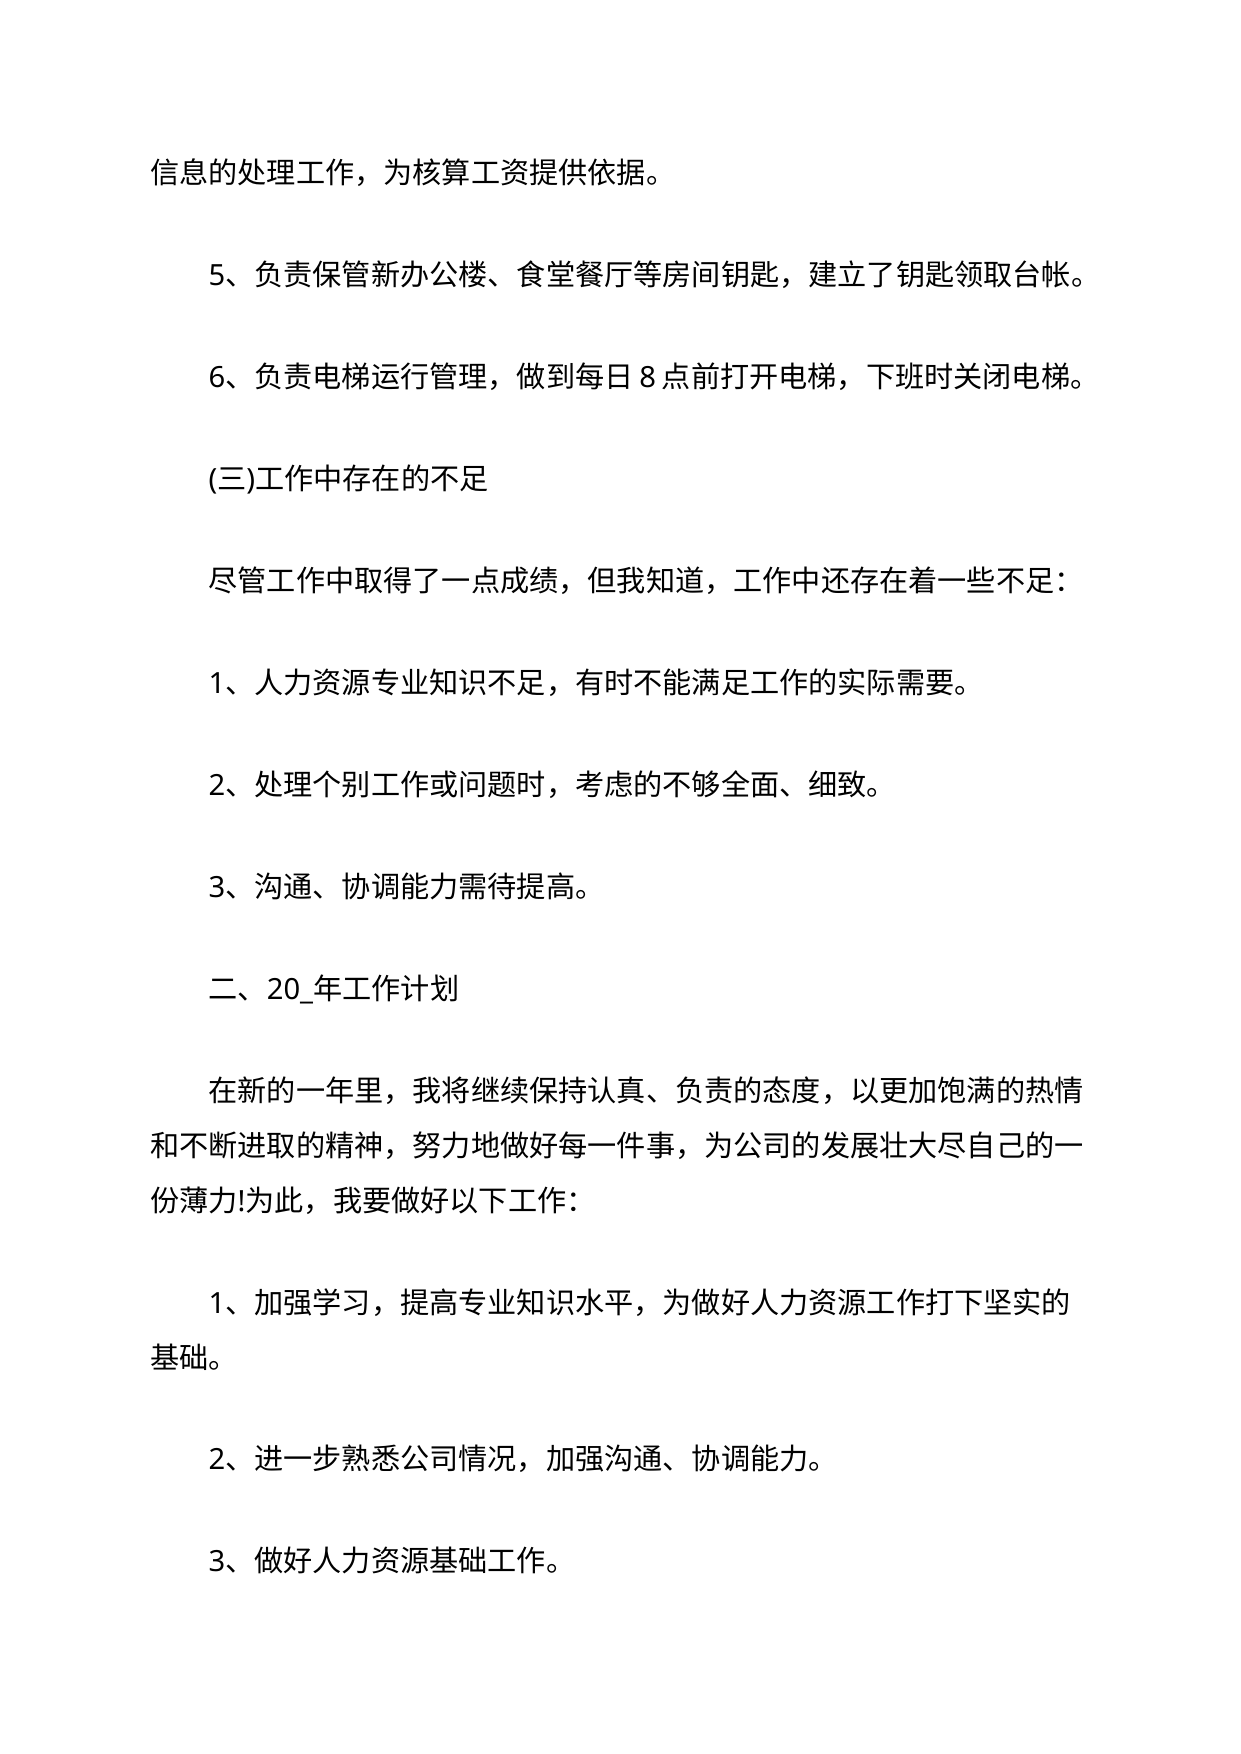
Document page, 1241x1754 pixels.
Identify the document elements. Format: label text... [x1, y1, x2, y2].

text 6、负责电梯运行管理，做到每日8点前打开电梯，下班时关闭电梯。 [150, 354, 1090, 396]
text 3、做好人力资源基础工作。 [150, 1538, 1090, 1580]
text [150, 150, 1090, 192]
text 尽管工作中取得了一点成绩，但我知道，工作中还存在着一些不足： [150, 558, 1090, 600]
text 在新的一年里，我将继续保持认真、负责的态度，以更加饱满的热情和不断进取的精神，努力地做好每一件事，为公司的发展壮大尽自己的一份薄力!为此，我要做好以下工作： [150, 1067, 1090, 1219]
text 1、加强学习，提高专业知识水平，为做好人力资源工作打下坚实的基础。 [150, 1279, 1090, 1376]
text 二、20_年工作计划 [150, 965, 1090, 1008]
text (三)工作中存在的不足 [150, 456, 1090, 498]
text 5、负责保管新办公楼、食堂餐厅等房间钥匙，建立了钥匙领取台帐。 [150, 252, 1090, 294]
text 2、进一步熟悉公司情况，加强沟通、协调能力。 [150, 1436, 1090, 1478]
text 1、人力资源专业知识不足，有时不能满足工作的实际需要。 [150, 659, 1090, 702]
text 3、沟通、协调能力需待提高。 [150, 863, 1090, 906]
text 2、处理个别工作或问题时，考虑的不够全面、细致。 [150, 761, 1090, 804]
